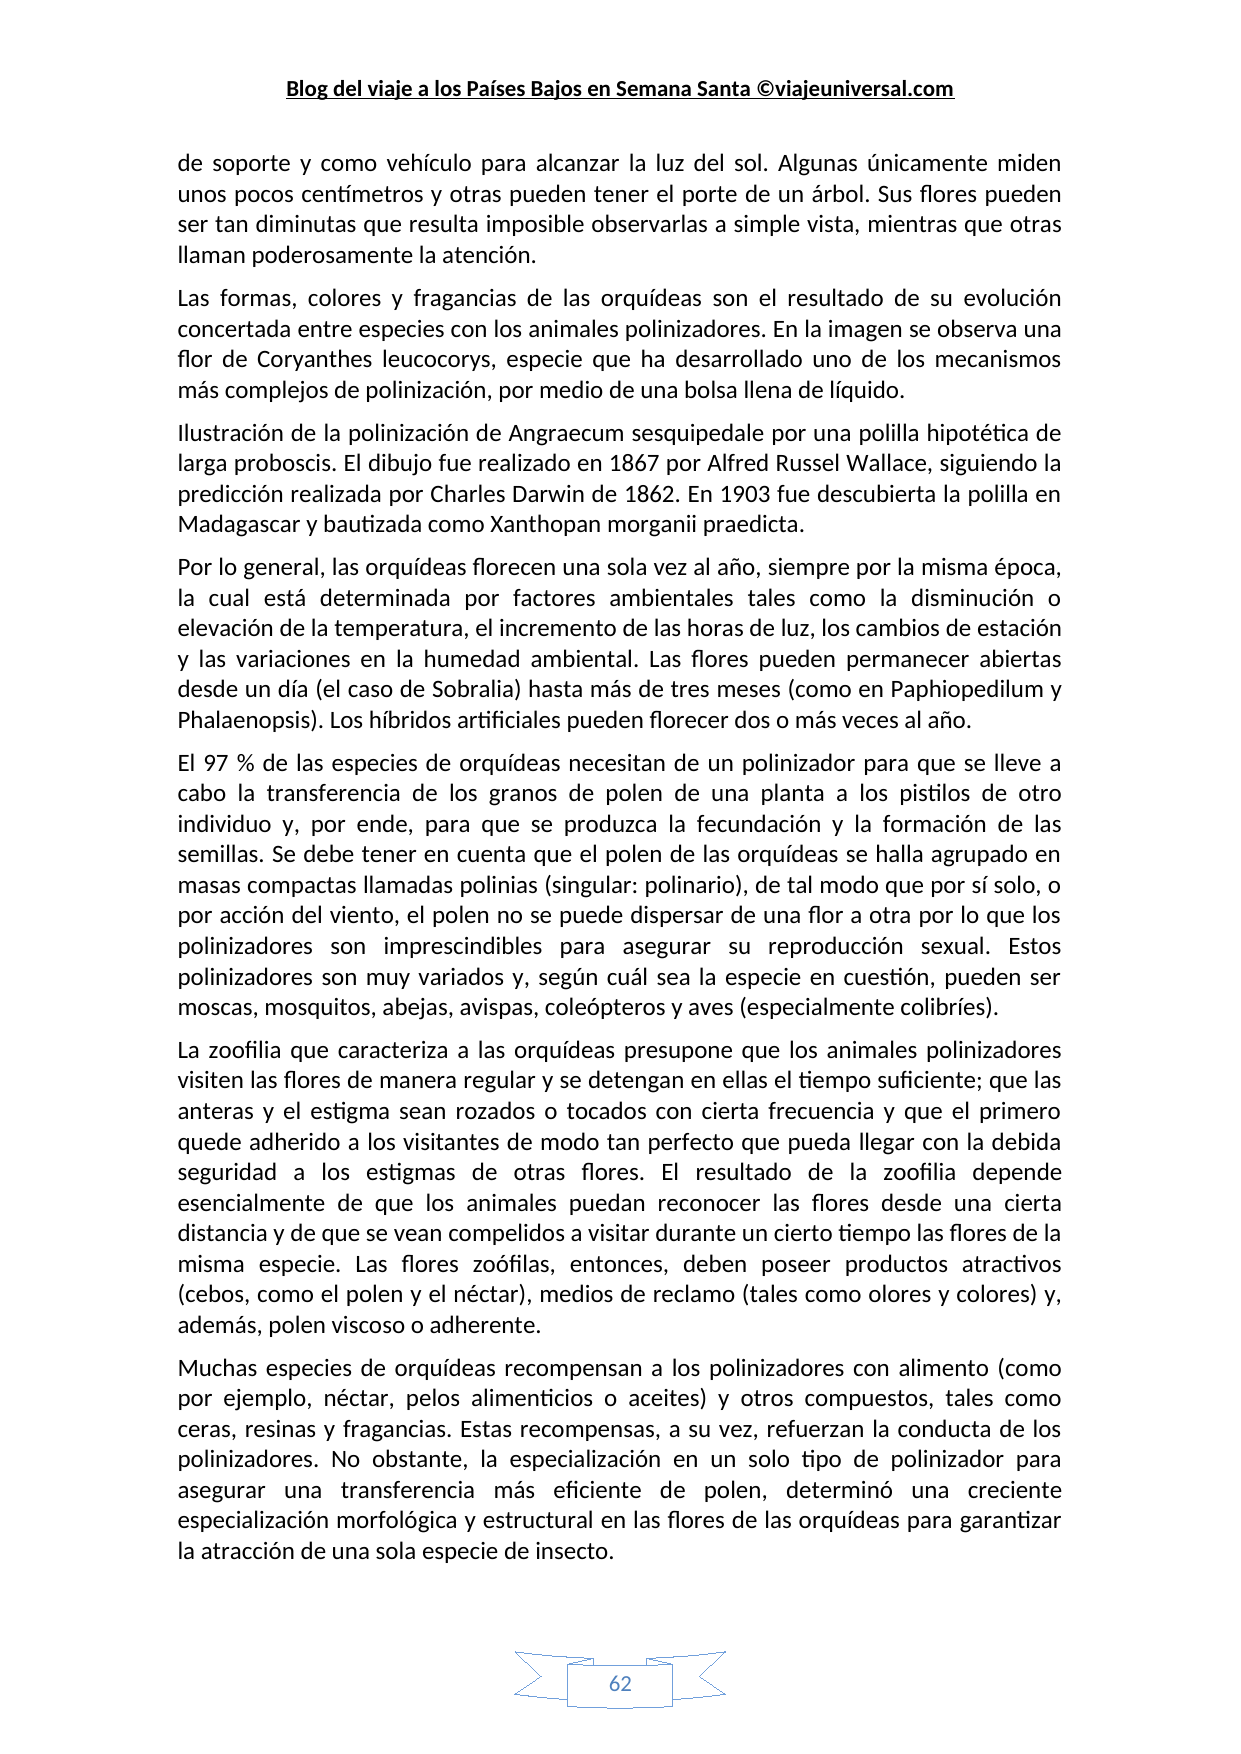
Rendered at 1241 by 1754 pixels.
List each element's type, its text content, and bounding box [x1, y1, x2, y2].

text Por lo general, las orquídeas florecen una sola vez al año, siempre por la misma época, la cual está determinada por factores ambientales tales como la disminución o elevación de la temperatura, el incremento de las horas de luz, los cambios de estación y las variaciones en la humedad ambiental. Las flores pueden permanecer abiertas desde un día (el caso de Sobralia) hasta más de tres meses (como en Paphiopedilum y Phalaenopsis). Los híbridos artificiales pueden florecer dos o más veces al año. [177, 551, 1063, 734]
text Muchas especies de orquídeas recompensan a los polinizadores con alimento (como por ejemplo, néctar, pelos alimenticios o aceites) y otros compuestos, tales como ceras, resinas y fragancias. Estas recompensas, a su vez, refuerzan la conducta de los polinizadores. No obstante, la especialización en un solo tipo de polinizador para asegurar una transferencia más eficiente de polen, determinó una creciente especialización morfológica y estructural en las flores de las orquídeas para garantizar la atracción de una sola especie de insecto. [177, 1352, 1063, 1566]
text El 97 % de las especies de orquídeas necesitan de un polinizador para que se lleve a cabo la transferencia de los granos de polen de una planta a los pistilos de otro individuo y, por ende, para que se produzca la fecundación y la formación de las semillas. Se debe tener en cuenta que el polen de las orquídeas se halla agrupado en masas compactas llamadas polinias (singular: polinario), de tal modo que por sí solo, o por acción del viento, el polen no se puede dispersar de una flor a otra por lo que los polinizadores son imprescindibles para asegurar su reproducción sexual. Estos polinizadores son muy variados y, según cuál sea la especie en cuestión, pueden ser moscas, mosquitos, abejas, avispas, coleópteros y aves (especialmente colibríes). [177, 747, 1063, 1022]
text La zoofilia que caracteriza a las orquídeas presupone que los animales polinizadores visiten las flores de manera regular y se detengan en ellas el tiempo suficiente; que las anteras y el estigma sean rozados o tocados con cierta frecuencia y que el primero quede adherido a los visitantes de modo tan perfecto que pueda llegar con la debida seguridad a los estigmas de otras flores. El resultado de la zoofilia depende esencialmente de que los animales puedan reconocer las flores desde una cierta distancia y de que se vean compelidos a visitar durante un cierto tiempo las flores de la misma especie. Las flores zoófilas, entonces, deben poseer productos atractivos (cebos, como el polen y el néctar), medios de reclamo (tales como olores y colores) y, además, polen viscoso o adherente. [177, 1034, 1063, 1339]
text Ilustración de la polinización de Angraecum sesquipedale por una polilla hipotética de larga proboscis. El dibujo fue realizado en 1867 por Alfred Russel Wallace, siguiendo la predicción realizada por Charles Darwin de 1862. En 1903 fue descubierta la polilla en Madagascar y bautizada como Xanthopan morganii praedicta. [177, 417, 1063, 539]
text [177, 148, 1063, 270]
text Las formas, colores y fragancias de las orquídeas son el resultado de su evolución concertada entre especies con los animales polinizadores. En la imagen se observa una flor de Coryanthes leucocorys, especie que ha desarrollado uno de los mecanismos más complejos de polinización, por medio de una bolsa llena de líquido. [177, 282, 1063, 404]
